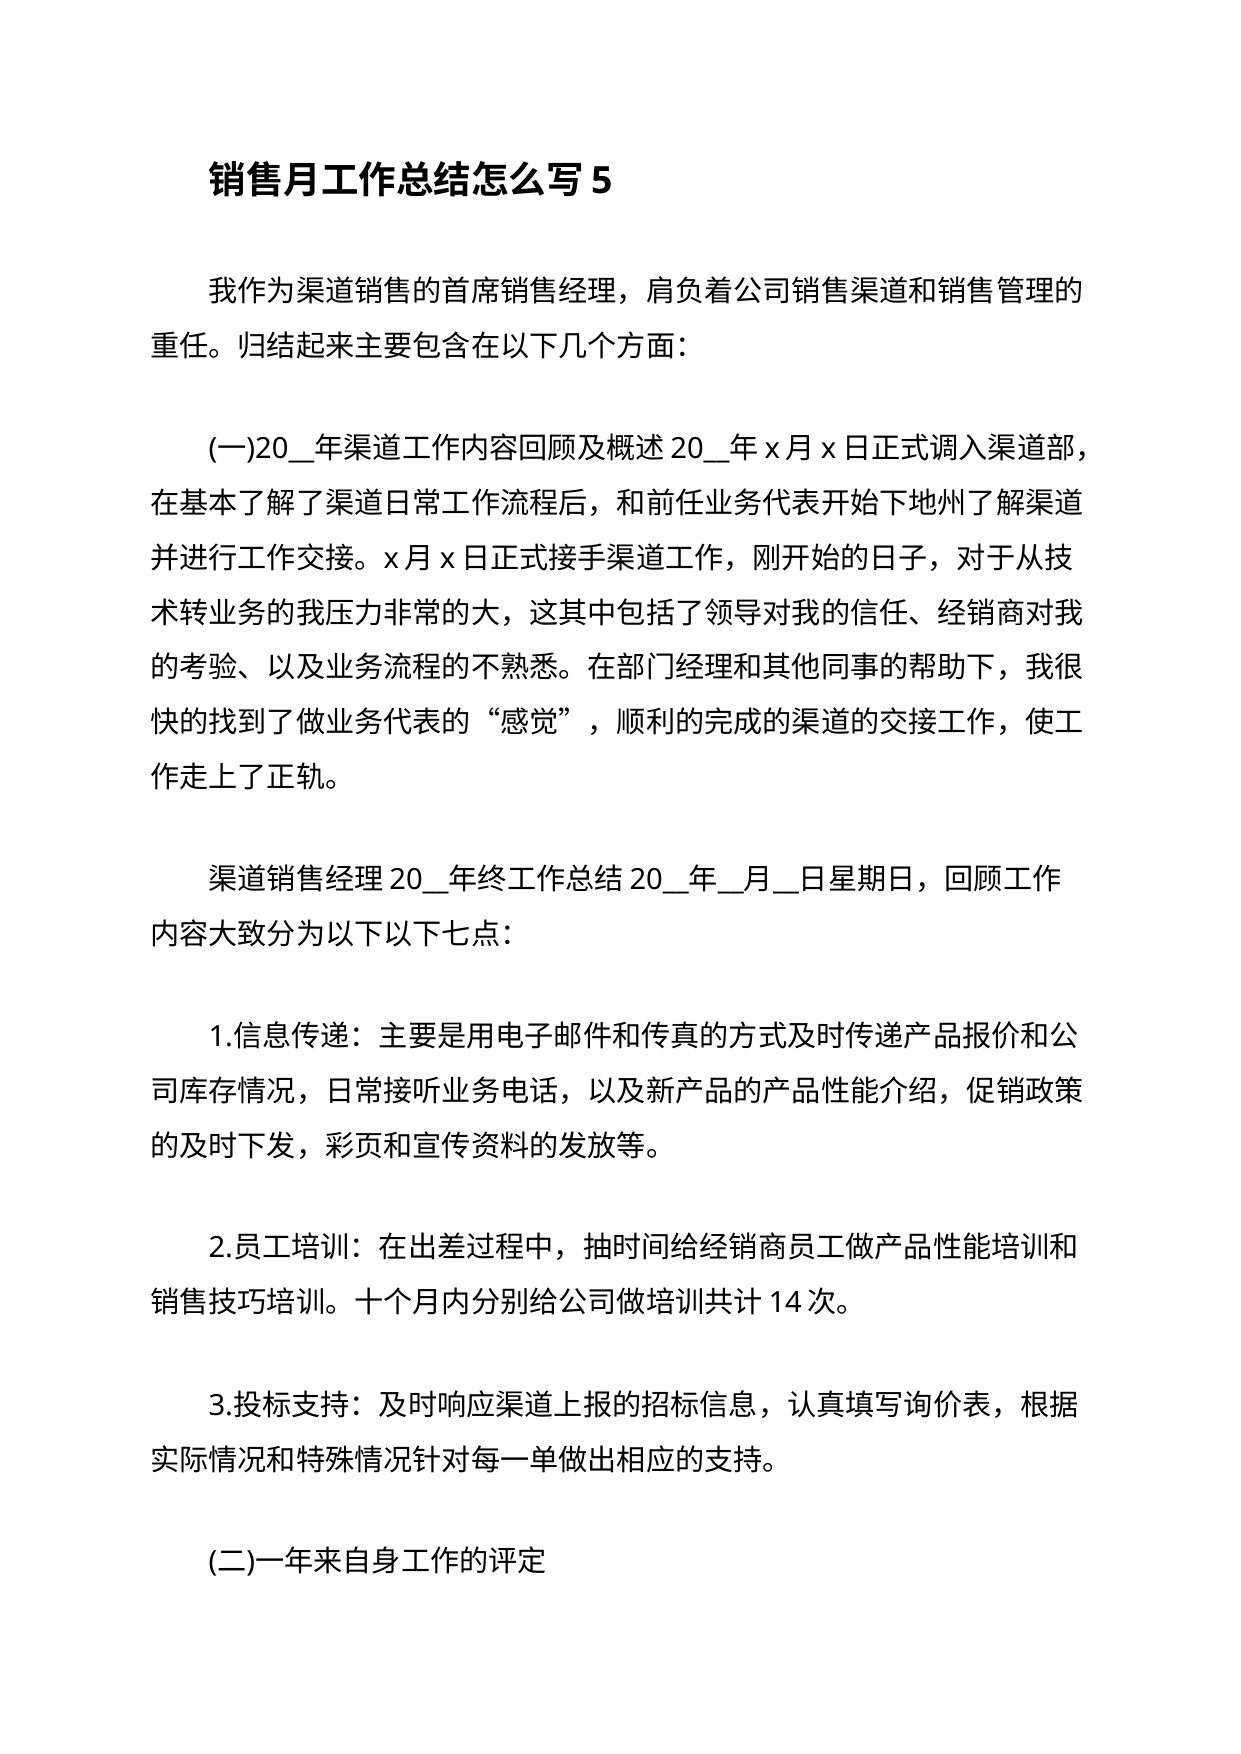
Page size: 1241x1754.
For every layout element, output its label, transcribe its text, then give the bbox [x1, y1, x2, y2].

text 渠道销售经理20__年终工作总结20__年__月__日星期日，回顾工作内容大致分为以下以下七点： [150, 856, 1090, 953]
text 我作为渠道销售的首席销售经理，肩负着公司销售渠道和销售管理的重任。归结起来主要包含在以下几个方面： [150, 268, 1090, 365]
text (二)一年来自身工作的评定 [150, 1538, 1090, 1580]
text 销售月工作总结怎么写5 [150, 150, 1090, 204]
text 2.员工培训：在出差过程中，抽时间给经销商员工做产品性能培训和销售技巧培训。十个月内分别给公司做培训共计14次。 [150, 1224, 1090, 1321]
text (一)20__年渠道工作内容回顾及概述20__年x月x日正式调入渠道部，在基本了解了渠道日常工作流程后，和前任业务代表开始下地州了解渠道并进行工作交接。x月x日正式接手渠道工作，刚开始的日子，对于从技术转业务的我压力非常的大，这其中包括了领导对我的信任、经销商对我的考验、以及业务流程的不熟悉。在部门经理和其他同事的帮助下，我很快的找到了做业务代表的“感觉”，顺利的完成的渠道的交接工作，使工作走上了正轨。 [150, 424, 1090, 796]
text 1.信息传递：主要是用电子邮件和传真的方式及时传递产品报价和公司库存情况，日常接听业务电话，以及新产品的产品性能介绍，促销政策的及时下发，彩页和宣传资料的发放等。 [150, 1012, 1090, 1164]
text 3.投标支持：及时响应渠道上报的招标信息，认真填写询价表，根据实际情况和特殊情况针对每一单做出相应的支持。 [150, 1381, 1090, 1478]
